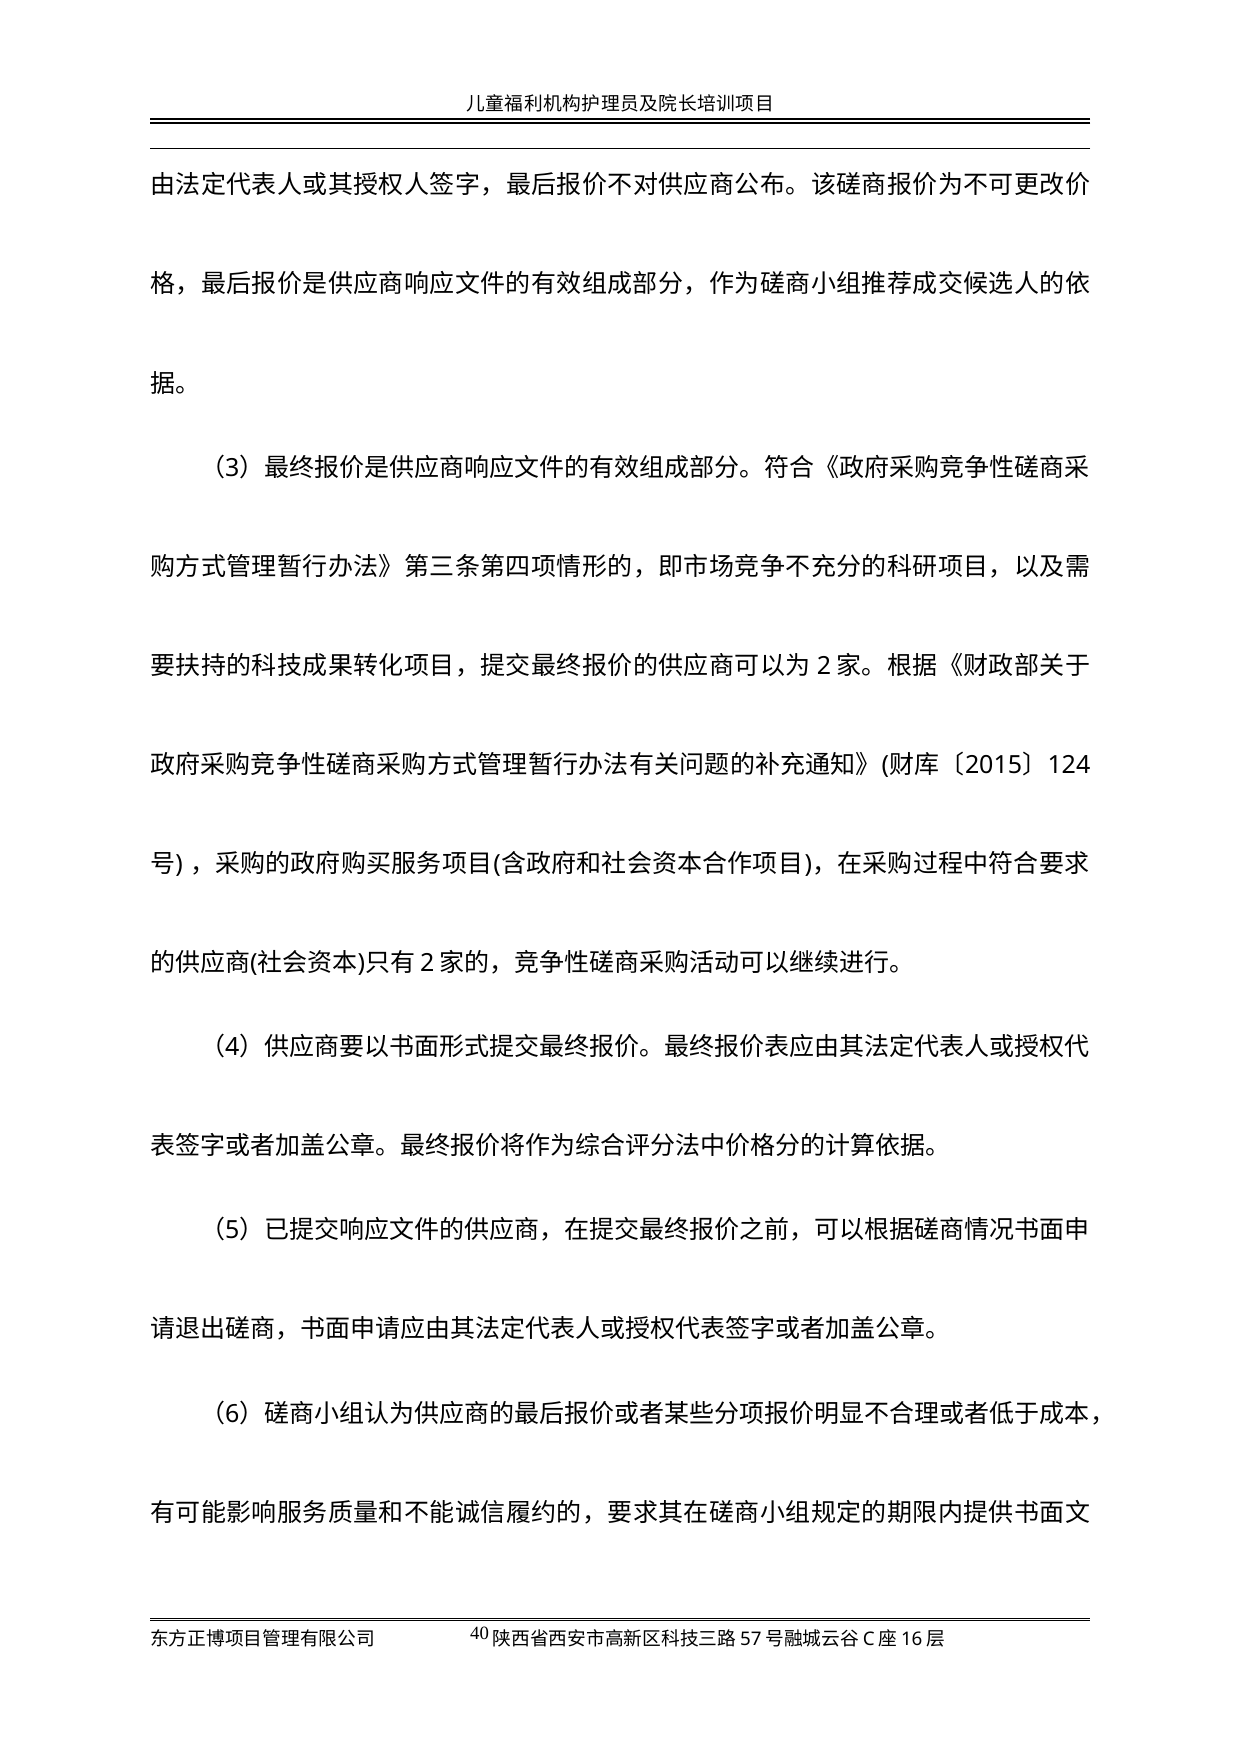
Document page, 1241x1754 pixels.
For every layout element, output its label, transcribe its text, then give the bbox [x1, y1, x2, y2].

text （4）供应商要以书面形式提交最终报价。最终报价表应由其法定代表人或授权代表签字或者加盖公章。最终报价将作为综合评分法中价格分的计算依据。 [150, 1012, 1090, 1177]
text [150, 1378, 1090, 1543]
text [150, 150, 1090, 414]
text （3）最终报价是供应商响应文件的有效组成部分。符合《政府采购竞争性磋商采购方式管理暂行办法》第三条第四项情形的，即市场竞争不充分的科研项目，以及需要扶持的科技成果转化项目，提交最终报价的供应商可以为2家。根据《财政部关于政府采购竞争性磋商采购方式管理暂行办法有关问题的补充通知》(财库〔2015〕124号) ，采购的政府购买服务项目(含政府和社会资本合作项目)，在采购过程中符合要求的供应商(社会资本)只有2家的，竞争性磋商采购活动可以继续进行。 [150, 432, 1090, 994]
text （5）已提交响应文件的供应商，在提交最终报价之前，可以根据磋商情况书面申请退出磋商，书面申请应由其法定代表人或授权代表签字或者加盖公章。 [150, 1195, 1090, 1360]
